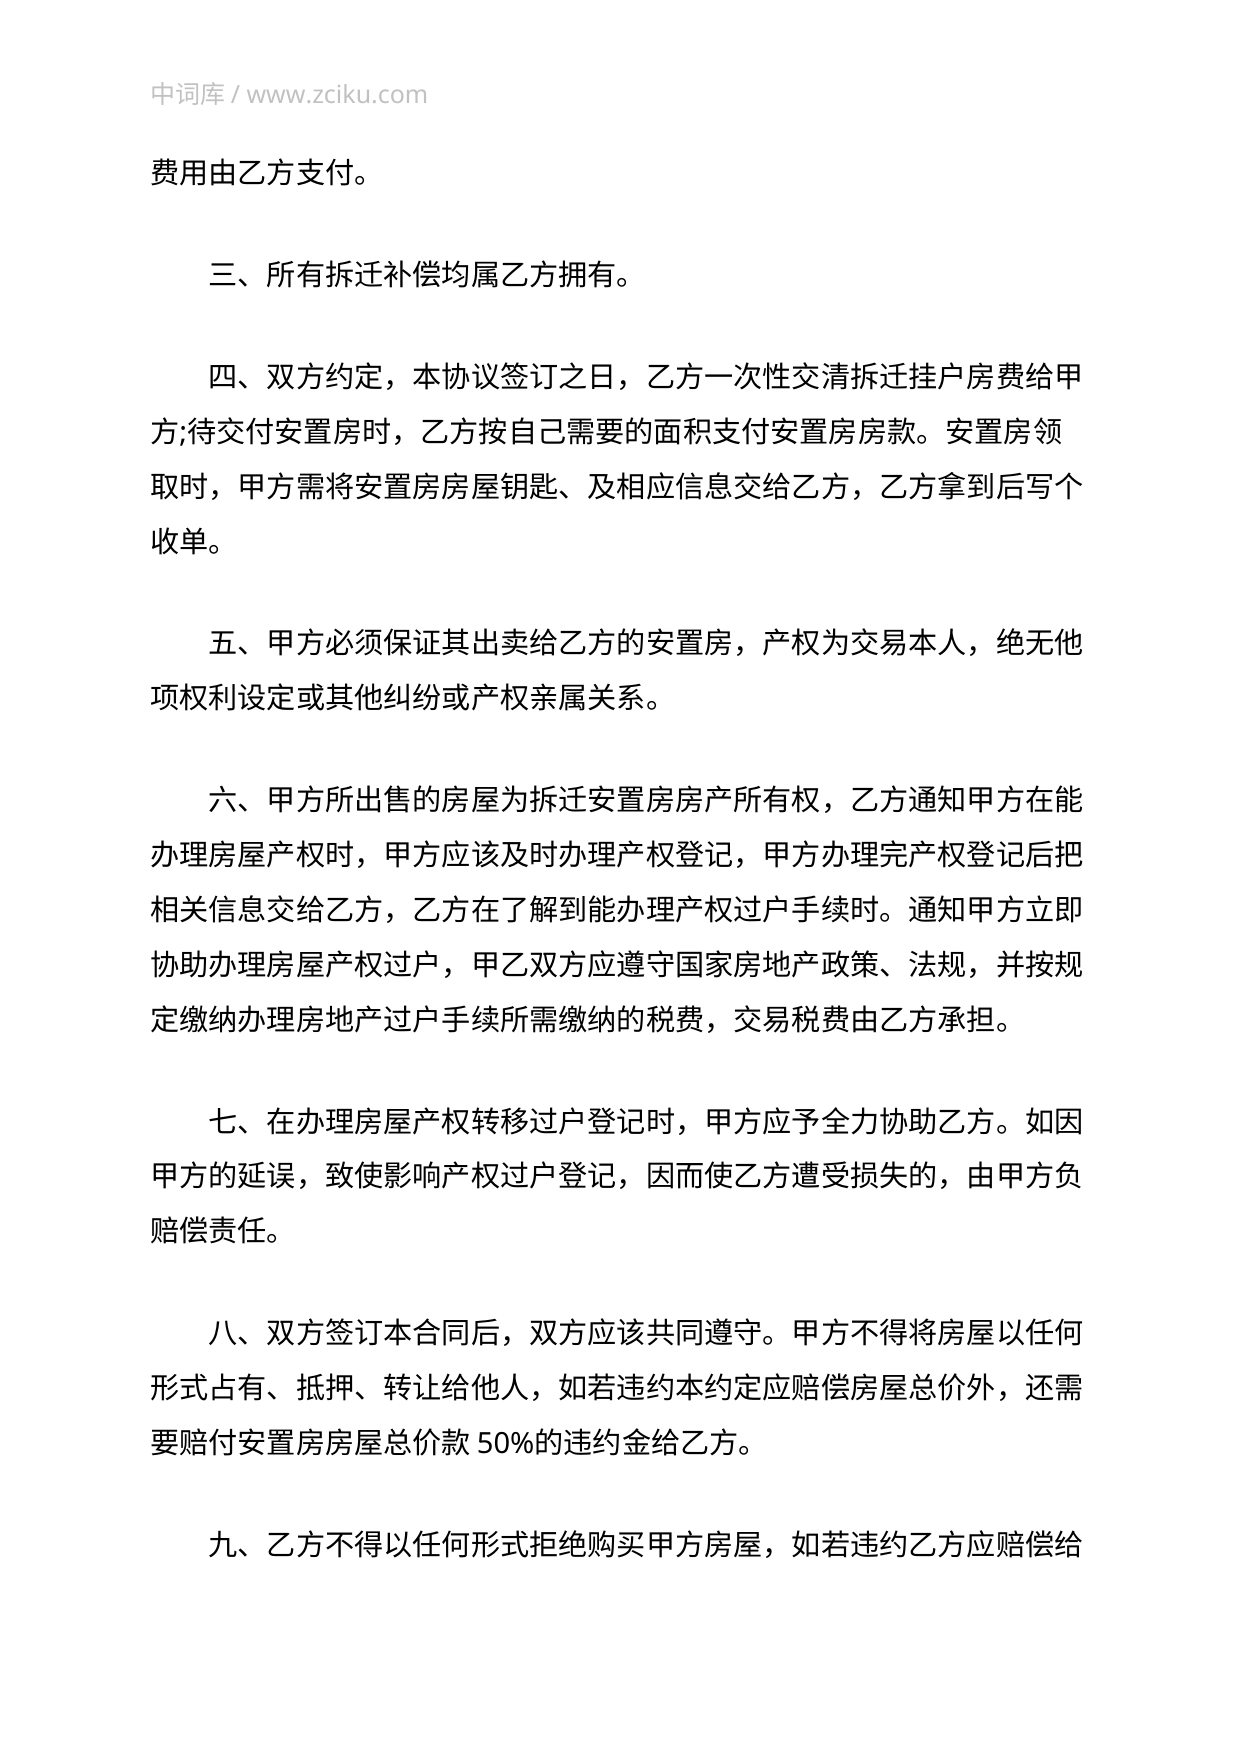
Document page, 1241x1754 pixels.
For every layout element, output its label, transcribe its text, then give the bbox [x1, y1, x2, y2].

text 七、在办理房屋产权转移过户登记时，甲方应予全力协助乙方。如因甲方的延误，致使影响产权过户登记，因而使乙方遭受损失的，由甲方负赔偿责任。 [150, 1098, 1090, 1250]
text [150, 150, 1090, 192]
text 八、双方签订本合同后，双方应该共同遵守。甲方不得将房屋以任何形式占有、抵押、转让给他人，如若违约本约定应赔偿房屋总价外，还需要赔付安置房房屋总价款50%的违约金给乙方。 [150, 1310, 1090, 1462]
text 三、所有拆迁补偿均属乙方拥有。 [150, 252, 1090, 294]
text 四、双方约定，本协议签订之日，乙方一次性交清拆迁挂户房费给甲方;待交付安置房时，乙方按自己需要的面积支付安置房房款。安置房领取时，甲方需将安置房房屋钥匙、及相应信息交给乙方，乙方拿到后写个收单。 [150, 353, 1090, 561]
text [150, 1521, 1090, 1564]
text 五、甲方必须保证其出卖给乙方的安置房，产权为交易本人，绝无他项权利设定或其他纠纷或产权亲属关系。 [150, 620, 1090, 717]
text 六、甲方所出售的房屋为拆迁安置房房产所有权，乙方通知甲方在能办理房屋产权时，甲方应该及时办理产权登记，甲方办理完产权登记后把相关信息交给乙方，乙方在了解到能办理产权过户手续时。通知甲方立即协助办理房屋产权过户，甲乙双方应遵守国家房地产政策、法规，并按规定缴纳办理房地产过户手续所需缴纳的税费，交易税费由乙方承担。 [150, 777, 1090, 1039]
